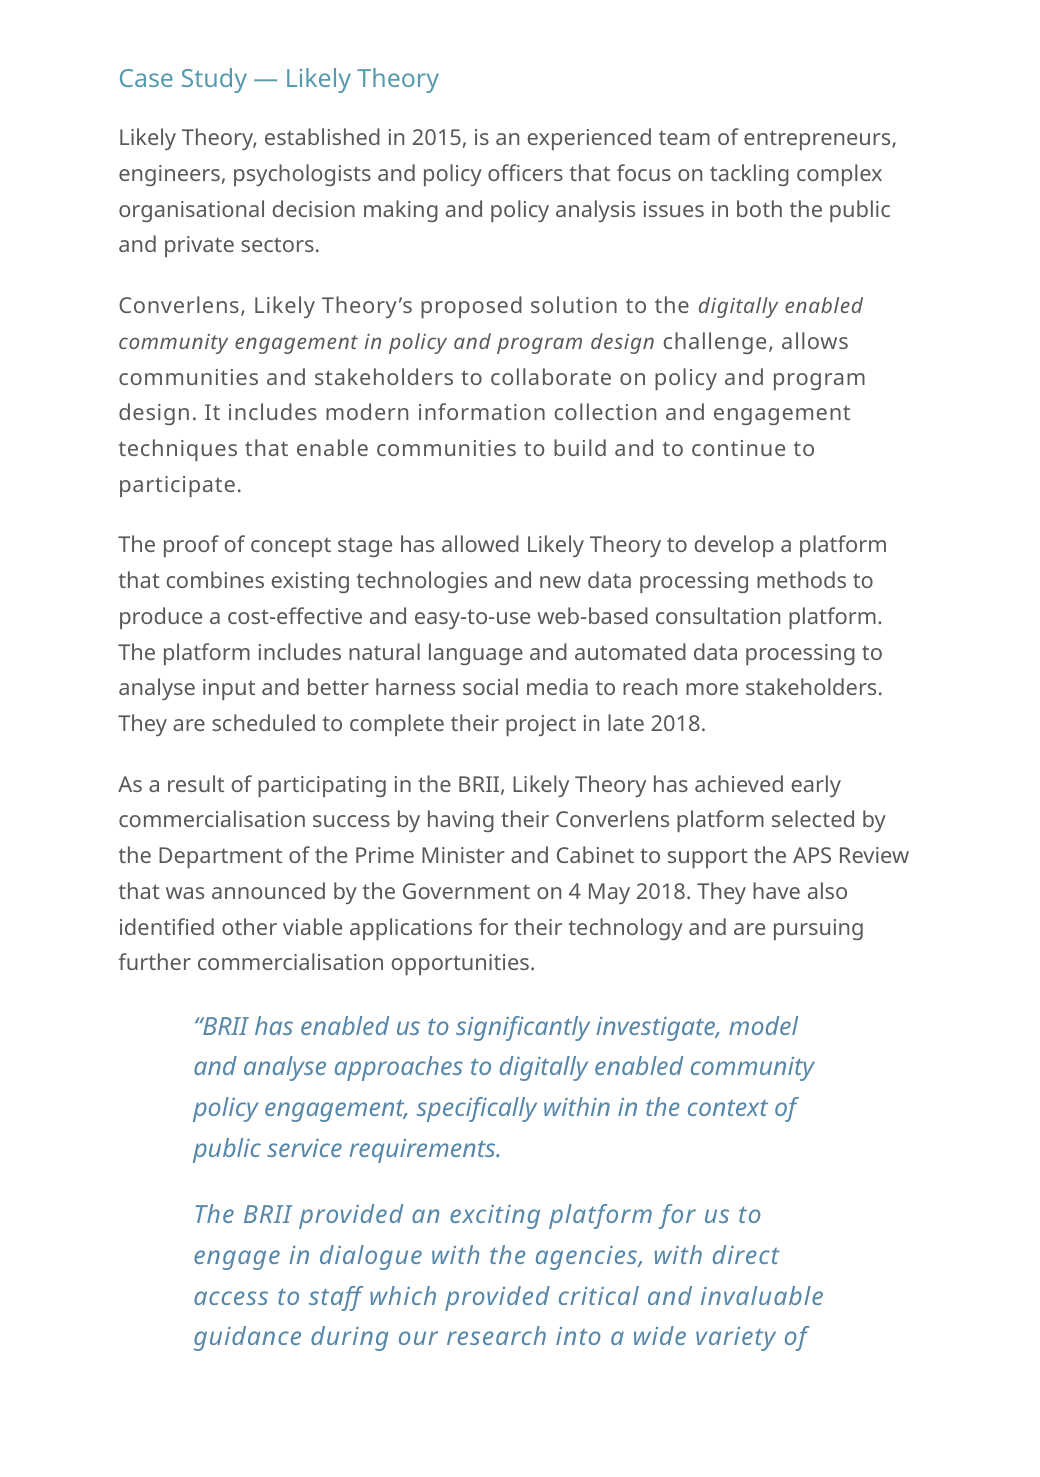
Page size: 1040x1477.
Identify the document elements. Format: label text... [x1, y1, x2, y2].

text “BRII has enabled us to significantly investigate, model and analyse approaches to digitally enabled community policy engagement, specifically within in the context of public service requirements. [193, 1008, 847, 1165]
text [193, 1196, 847, 1353]
text As a result of participating in the BRII, Likely Theory has achieved early commercialisation success by having their Converlens platform selected by the Department of the Prime Minister and Cabinet to support the APS Review that was announced by the Government on 4 May 2018. They have also identified other viable applications for their technology and are pursuing further commercialisation opportunities. [118, 769, 922, 977]
subtitle Case Study — Likely Theory [118, 60, 922, 94]
text The proof of concept stage has allowed Likely Theory to develop a platform that combines existing technologies and new data processing methods to produce a cost-effective and easy-to-use web-based consultation platform. The platform includes natural language and automated data processing to analyse input and better harness social media to reach more stakeholders. They are scheduled to complete their project in late 2018. [118, 529, 922, 738]
text Converlens, Likely Theory’s proposed solution to the digitally enabled community engagement in policy and program design challenge, allows communities and stakeholders to collaborate on policy and program design. It includes modern information collection and engagement techniques that enable communities to build and to continue to participate. [118, 290, 922, 498]
text Likely Theory, established in 2015, is an experienced team of entrepreneurs, engineers, psychologists and policy officers that focus on tackling complex organisational decision making and policy analysis issues in both the public and private sectors. [118, 122, 922, 259]
